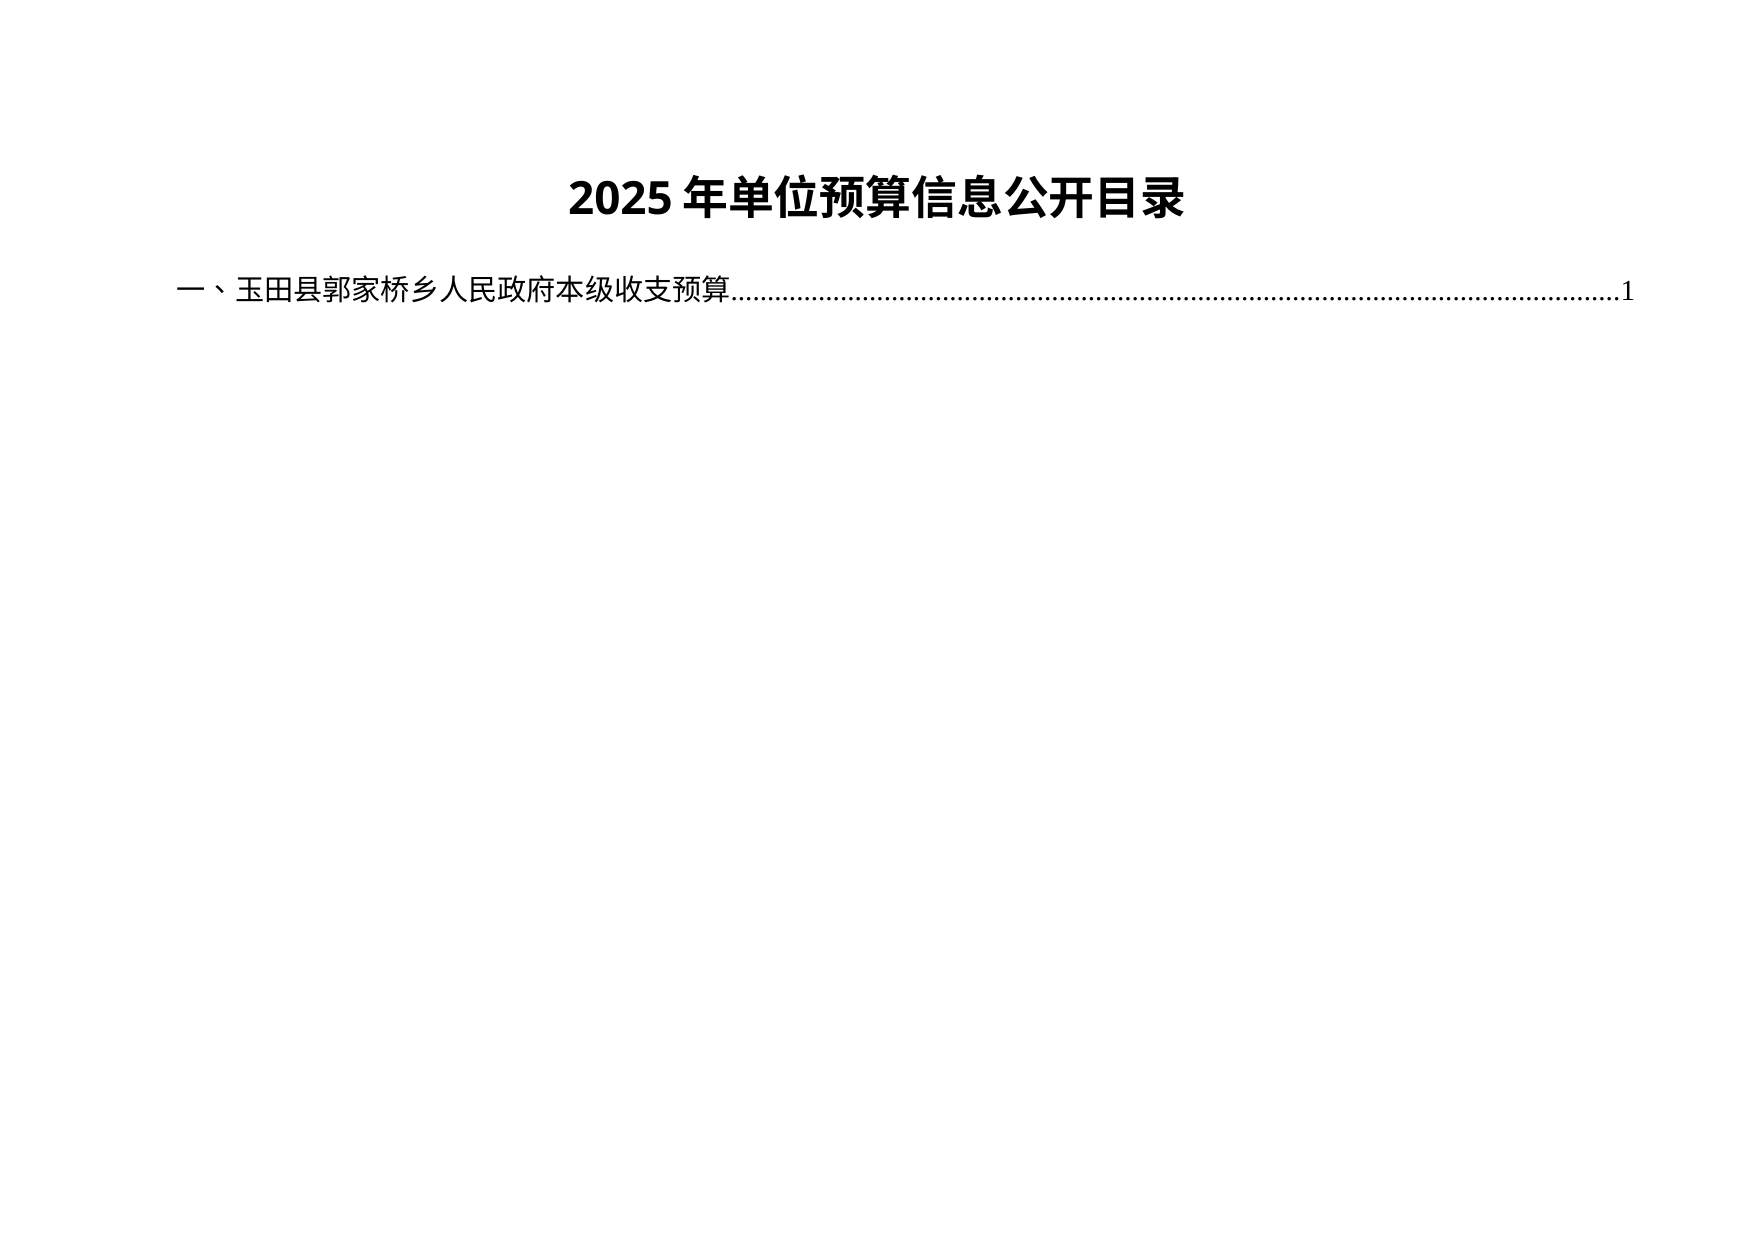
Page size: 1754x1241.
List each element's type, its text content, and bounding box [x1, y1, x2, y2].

text 一、玉田县郭家桥乡人民政府本级收支预算 1 [118, 269, 1636, 309]
text 2025年单位预算信息公开目录 [118, 165, 1636, 228]
